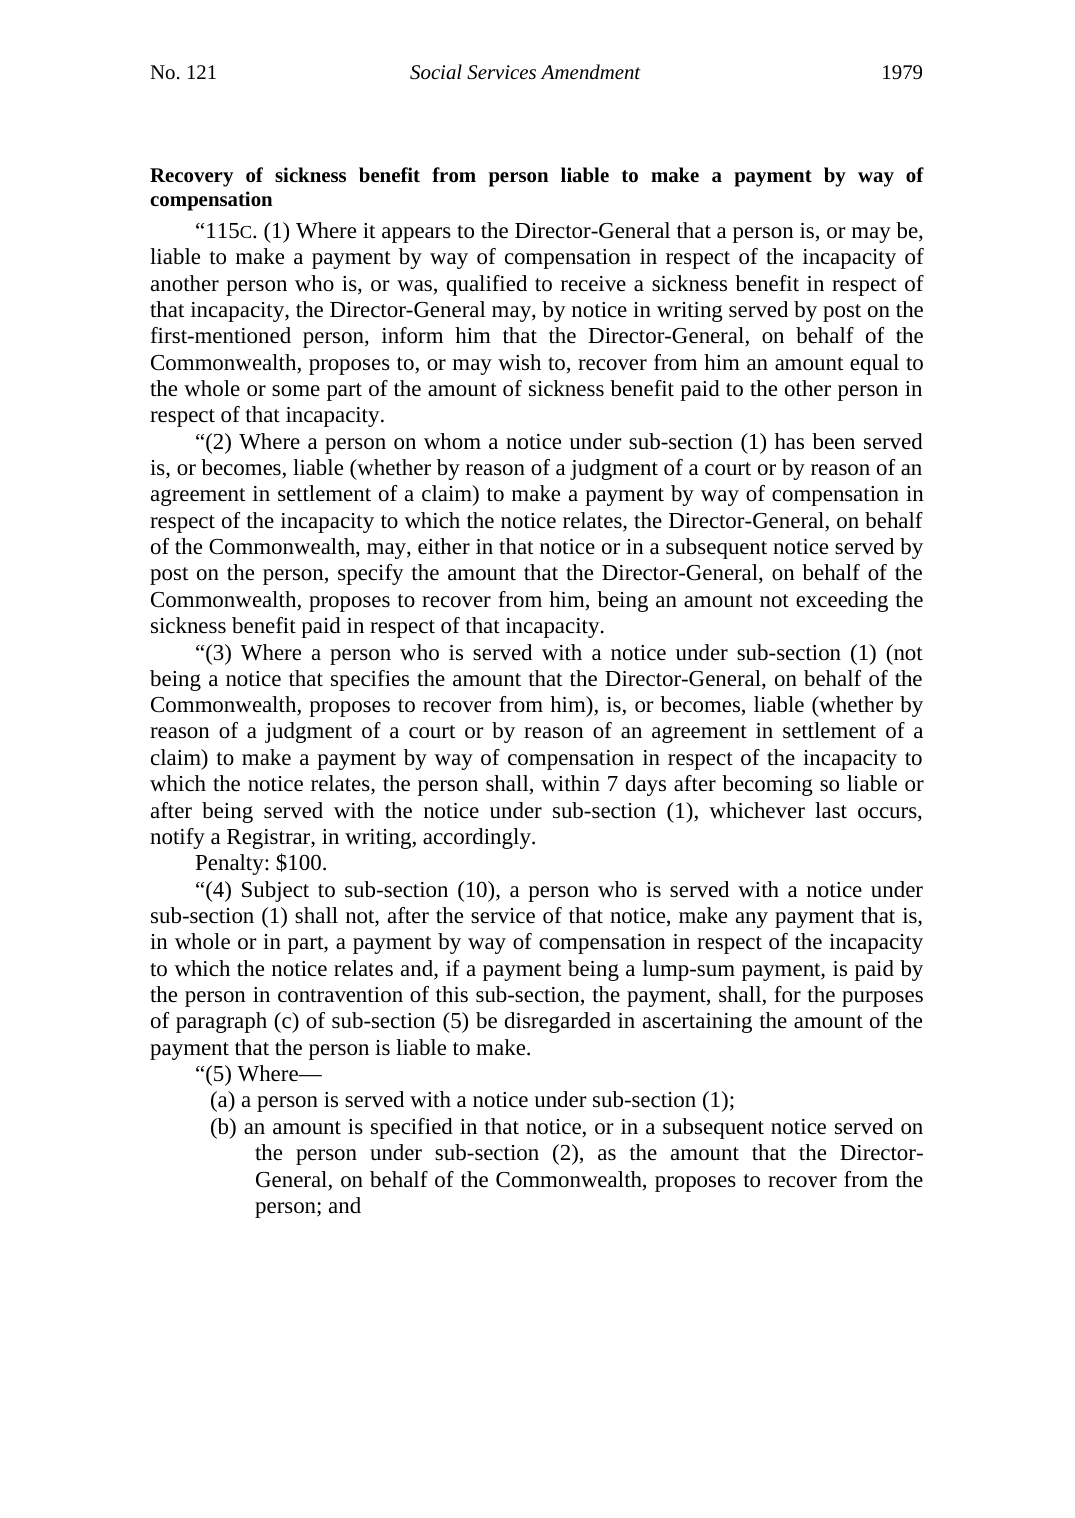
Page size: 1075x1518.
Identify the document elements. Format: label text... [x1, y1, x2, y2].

text Penalty: $100. [150, 849, 925, 876]
text “(5) Where— [150, 1060, 925, 1087]
text Recovery of sickness benefit from person liable to make a payment by way of compensation [150, 162, 925, 211]
text “(3) Where a person who is served with a notice under sub-section (1) (not being a notice that specifies the amount that the Director-General, on behalf of the Commonwealth, proposes to recover from him), is, or becomes, liable (whether by reason of a judgment of a court or by reason of an agreement in settlement of a claim) to make a payment by way of compensation in respect of the incapacity to which the notice relates, the person shall, within 7 days after becoming so liable or after being served with the notice under sub-section (1), whichever last occurs, notify a Registrar, in writing, accordingly. [150, 638, 925, 849]
text “(2) Where a person on whom a notice under sub-section (1) has been served is, or becomes, liable (whether by reason of a judgment of a court or by reason of an agreement in settlement of a claim) to make a payment by way of compensation in respect of the incapacity to which the notice relates, the Director-General, on behalf of the Commonwealth, may, either in that notice or in a subsequent notice served by post on the person, specify the amount that the Director-General, on behalf of the Commonwealth, proposes to recover from him, being an amount not exceeding the sickness benefit paid in respect of that incapacity. [150, 428, 925, 638]
text “115c. (1) Where it appears to the Director-General that a person is, or may be, liable to make a payment by way of compensation in respect of the incapacity of another person who is, or was, qualified to receive a sickness benefit in respect of that incapacity, the Director-General may, by notice in writing served by post on the first-mentioned person, inform him that the Director-General, on behalf of the Commonwealth, proposes to, or may wish to, recover from him an amount equal to the whole or some part of the amount of sickness benefit paid to the other person in respect of that incapacity. [150, 217, 925, 428]
text “(4) Subject to sub-section (10), a person who is served with a notice under sub-section (1) shall not, after the service of that notice, make any payment that is, in whole or in part, a payment by way of compensation in respect of the incapacity to which the notice relates and, if a payment being a lump-sum payment, is paid by the person in contravention of this sub-section, the payment, shall, for the purposes of paragraph (c) of sub-section (5) be disregarded in ascertaining the amount of the payment that the person is liable to make. [150, 876, 925, 1060]
text (b) an amount is specified in that notice, or in a subsequent notice served on the person under sub-section (2), as the amount that the Director-General, on behalf of the Commonwealth, proposes to recover from the person; and [210, 1113, 925, 1218]
text (a) a person is served with a notice under sub-section (1); [210, 1087, 925, 1113]
